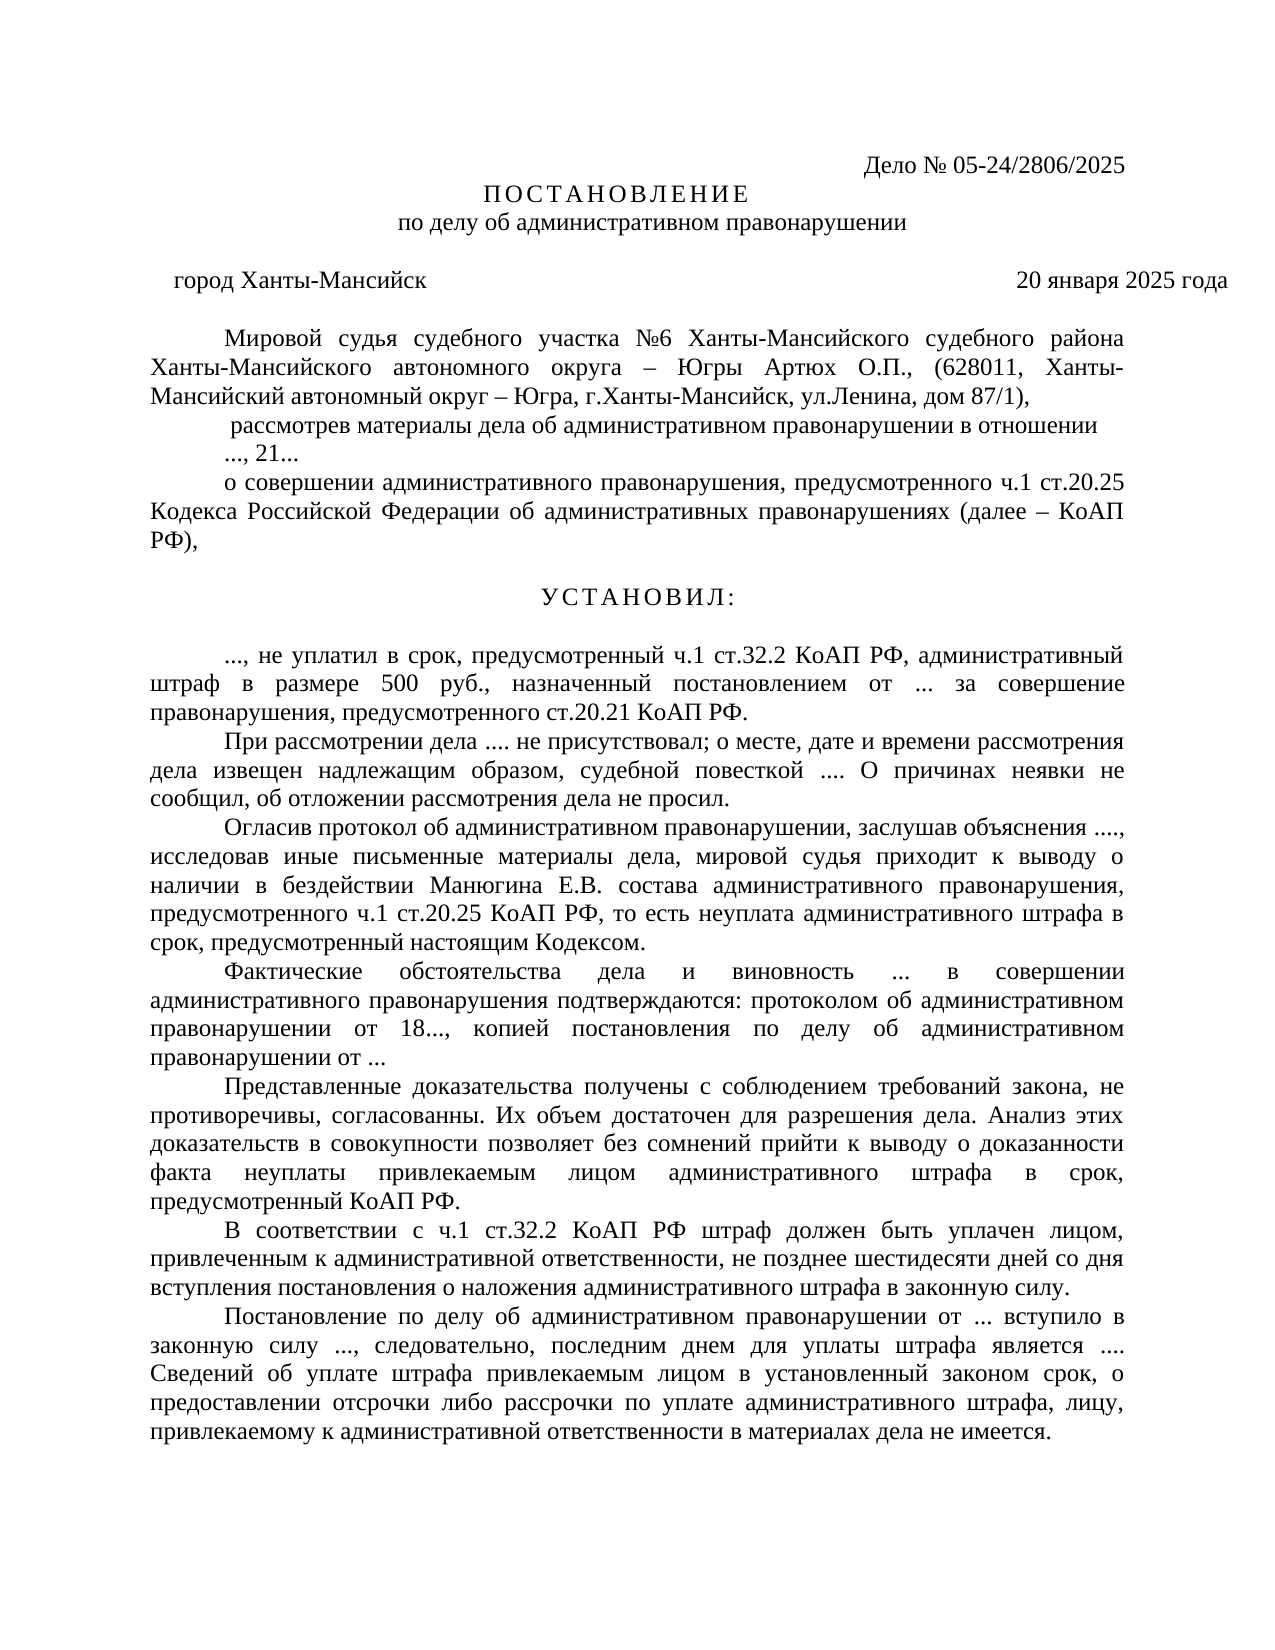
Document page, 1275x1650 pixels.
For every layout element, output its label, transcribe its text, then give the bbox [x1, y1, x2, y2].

text Представленные доказательства получены с соблюдением требований закона, не противоречивы, согласованны. Их объем достаточен для разрешения дела. Анализ этих доказательств в совокупности позволяет без сомнений прийти к выводу о доказанности факта неуплаты привлекаемым лицом административного штрафа в срок, предусмотренный КоАП РФ. [150, 1071, 1125, 1215]
text УСТАНОВИЛ: [150, 582, 1125, 611]
table_header город Ханты-Мансийск [162, 265, 691, 295]
text Постановление по делу об административном правонарушении от ... вступило в законную силу ..., следовательно, последним днем для уплаты штрафа является .... Сведений об уплате штрафа привлекаемым лицом в установленный законом срок, о предоставлении отсрочки либо рассрочки по уплате административного штрафа, лицу, привлекаемому к административной ответственности в материалах дела не имеется. [150, 1301, 1125, 1445]
text о совершении административного правонарушения, предусмотренного ч.1 ст.20.25 Кодекса Российской Федерации об административных правонарушениях (далее – КоАП РФ), [150, 467, 1125, 553]
text ПОСТАНОВЛЕНИЕ [150, 179, 1081, 207]
text Фактические обстоятельства дела и виновность ... в совершении административного правонарушения подтверждаются: протоколом об административном правонарушении от 18..., копией постановления по делу об административном правонарушении от ... [150, 956, 1125, 1071]
text по делу об административном правонарушении [150, 207, 1081, 236]
text При рассмотрении дела .... не присутствовал; о месте, дате и времени рассмотрения дела извещен надлежащим образом, судебной повесткой .... О причинах неявки не сообщил, об отложении рассмотрения дела не просил. [150, 726, 1125, 812]
text В соответствии с ч.1 ст.32.2 КоАП РФ штраф должен быть уплачен лицом, привлеченным к административной ответственности, не позднее шестидесяти дней со дня вступления постановления о наложения административного штрафа в законную силу. [150, 1215, 1125, 1301]
text Огласив протокол об административном правонарушении, заслушав объяснения ...., исследовав иные письменные материалы дела, мировой судья приходит к выводу о наличии в бездействии Манюгина Е.В. состава административного правонарушения, предусмотренного ч.1 ст.20.25 КоАП РФ, то есть неуплата административного штрафа в срок, предусмотренный настоящим Кодексом. [150, 812, 1125, 956]
table_header 20 января 2025 года [691, 265, 1240, 295]
text ..., 21... [150, 438, 1125, 467]
text ..., не уплатил в срок, предусмотренный ч.1 ст.32.2 КоАП РФ, административный штраф в размере 500 руб., назначенный постановлением от ... за совершение правонарушения, предусмотренного ст.20.21 КоАП РФ. [150, 640, 1125, 726]
text Дело № 05-24/2806/2025 [150, 150, 1125, 179]
text Мировой судья судебного участка №6 Ханты-Мансийского судебного района Ханты-Мансийского автономного округа – Югры Артюх О.П., (628011, Ханты-Мансийский автономный округ – Югра, г.Ханты-Мансийск, ул.Ленина, дом 87/1), [150, 323, 1125, 410]
text рассмотрев материалы дела об административном правонарушении в отношении [150, 410, 1125, 438]
